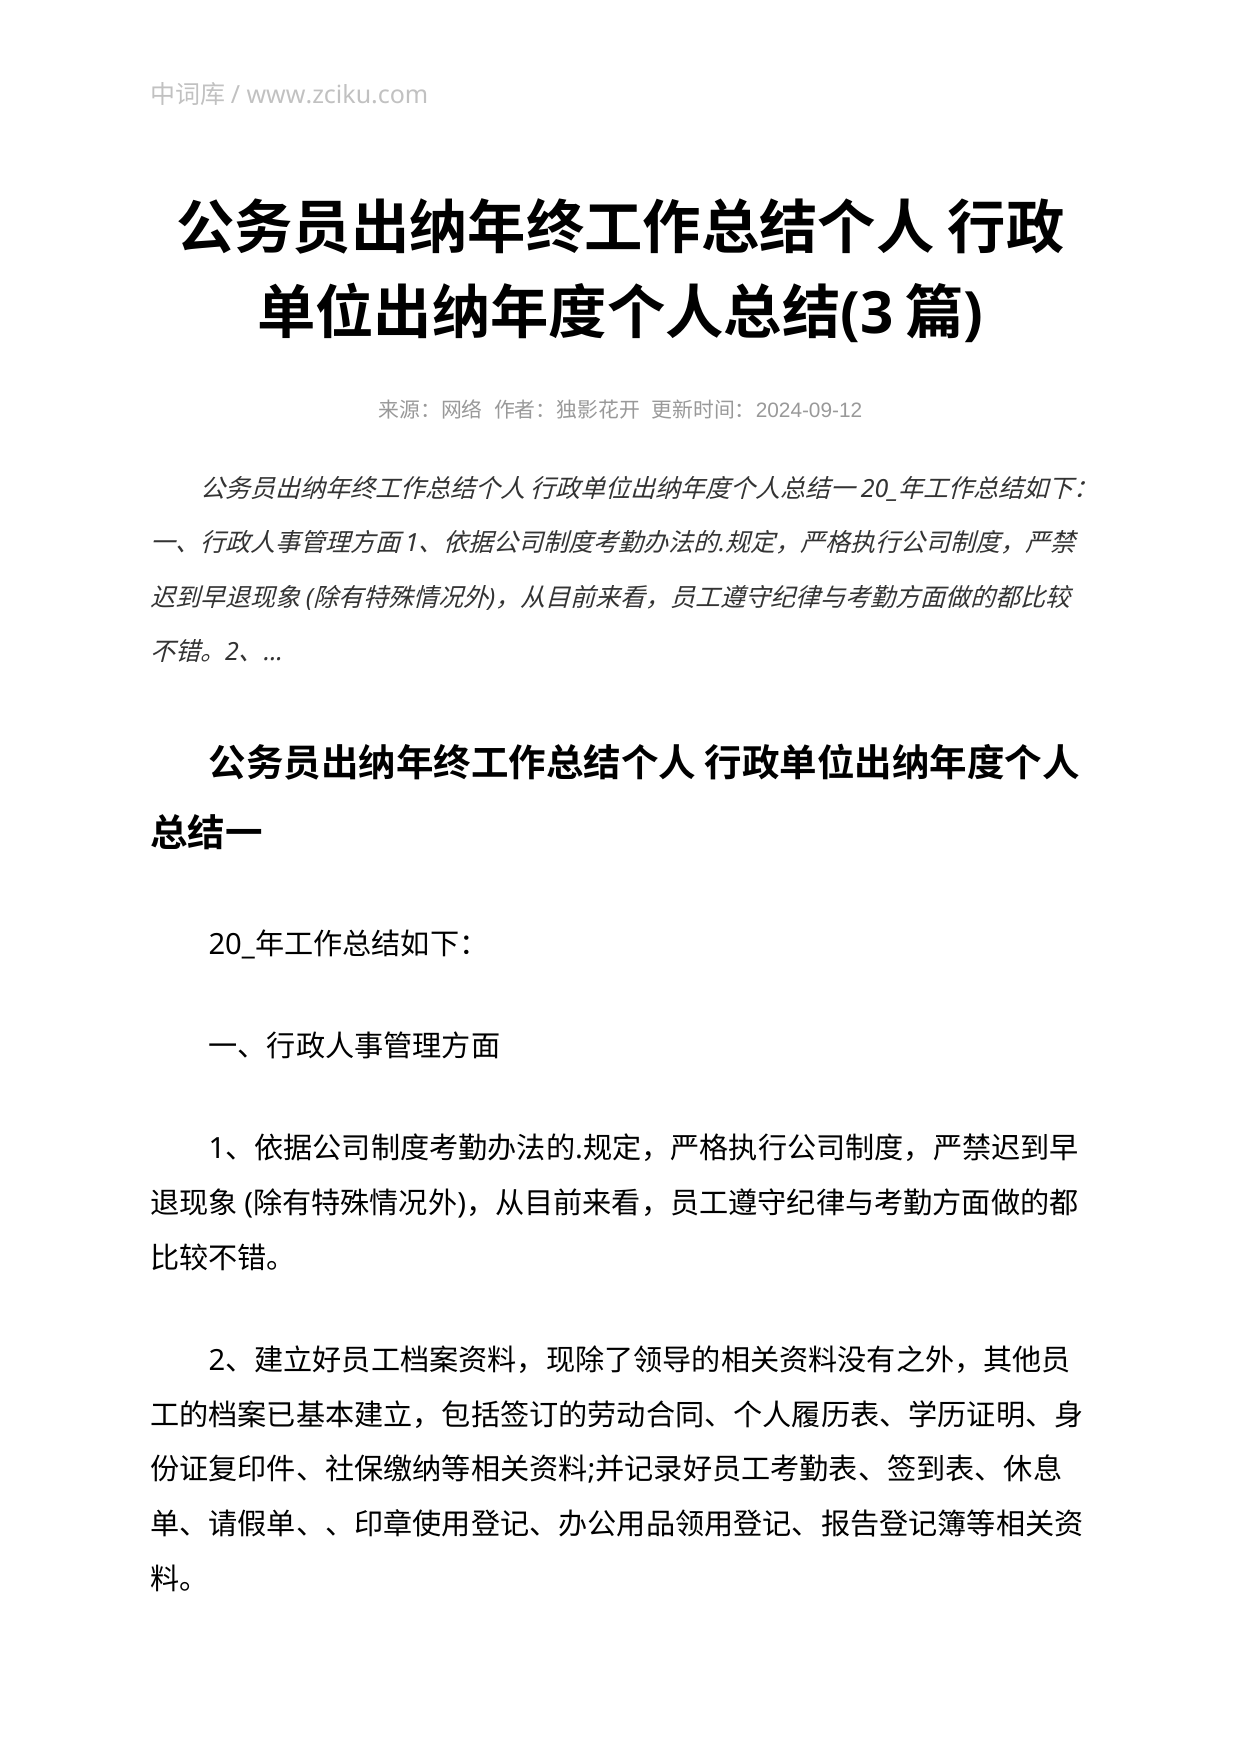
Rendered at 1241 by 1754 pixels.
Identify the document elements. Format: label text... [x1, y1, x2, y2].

text 公务员出纳年终工作总结个人 行政单位出纳年度个人总结一20_年工作总结如下：一、行政人事管理方面1、依据公司制度考勤办法的.规定，严格执行公司制度，严禁迟到早退现象 (除有特殊情况外)，从目前来看，员工遵守纪律与考勤方面做的都比较不错。2、... [150, 468, 1090, 668]
text 2、建立好员工档案资料，现除了领导的相关资料没有之外，其他员工的档案已基本建立，包括签订的劳动合同、个人履历表、学历证明、身份证复印件、社保缴纳等相关资料;并记录好员工考勤表、签到表、休息单、请假单、、印章使用登记、办公用品领用登记、报告登记簿等相关资料。 [150, 1336, 1090, 1598]
text 20_年工作总结如下： [150, 921, 1090, 963]
text 1、依据公司制度考勤办法的.规定，严格执行公司制度，严禁迟到早退现象 (除有特殊情况外)，从目前来看，员工遵守纪律与考勤方面做的都比较不错。 [150, 1124, 1090, 1277]
text 一、行政人事管理方面 [150, 1022, 1090, 1065]
text 公务员出纳年终工作总结个人 行政单位出纳年度个人总结一 [150, 733, 1090, 857]
subtitle 公务员出纳年终工作总结个人 行政单位出纳年度个人总结(3篇) [150, 181, 1090, 351]
text 来源：网络 作者：独影花开 更新时间：2024-09-12 [150, 397, 1090, 421]
